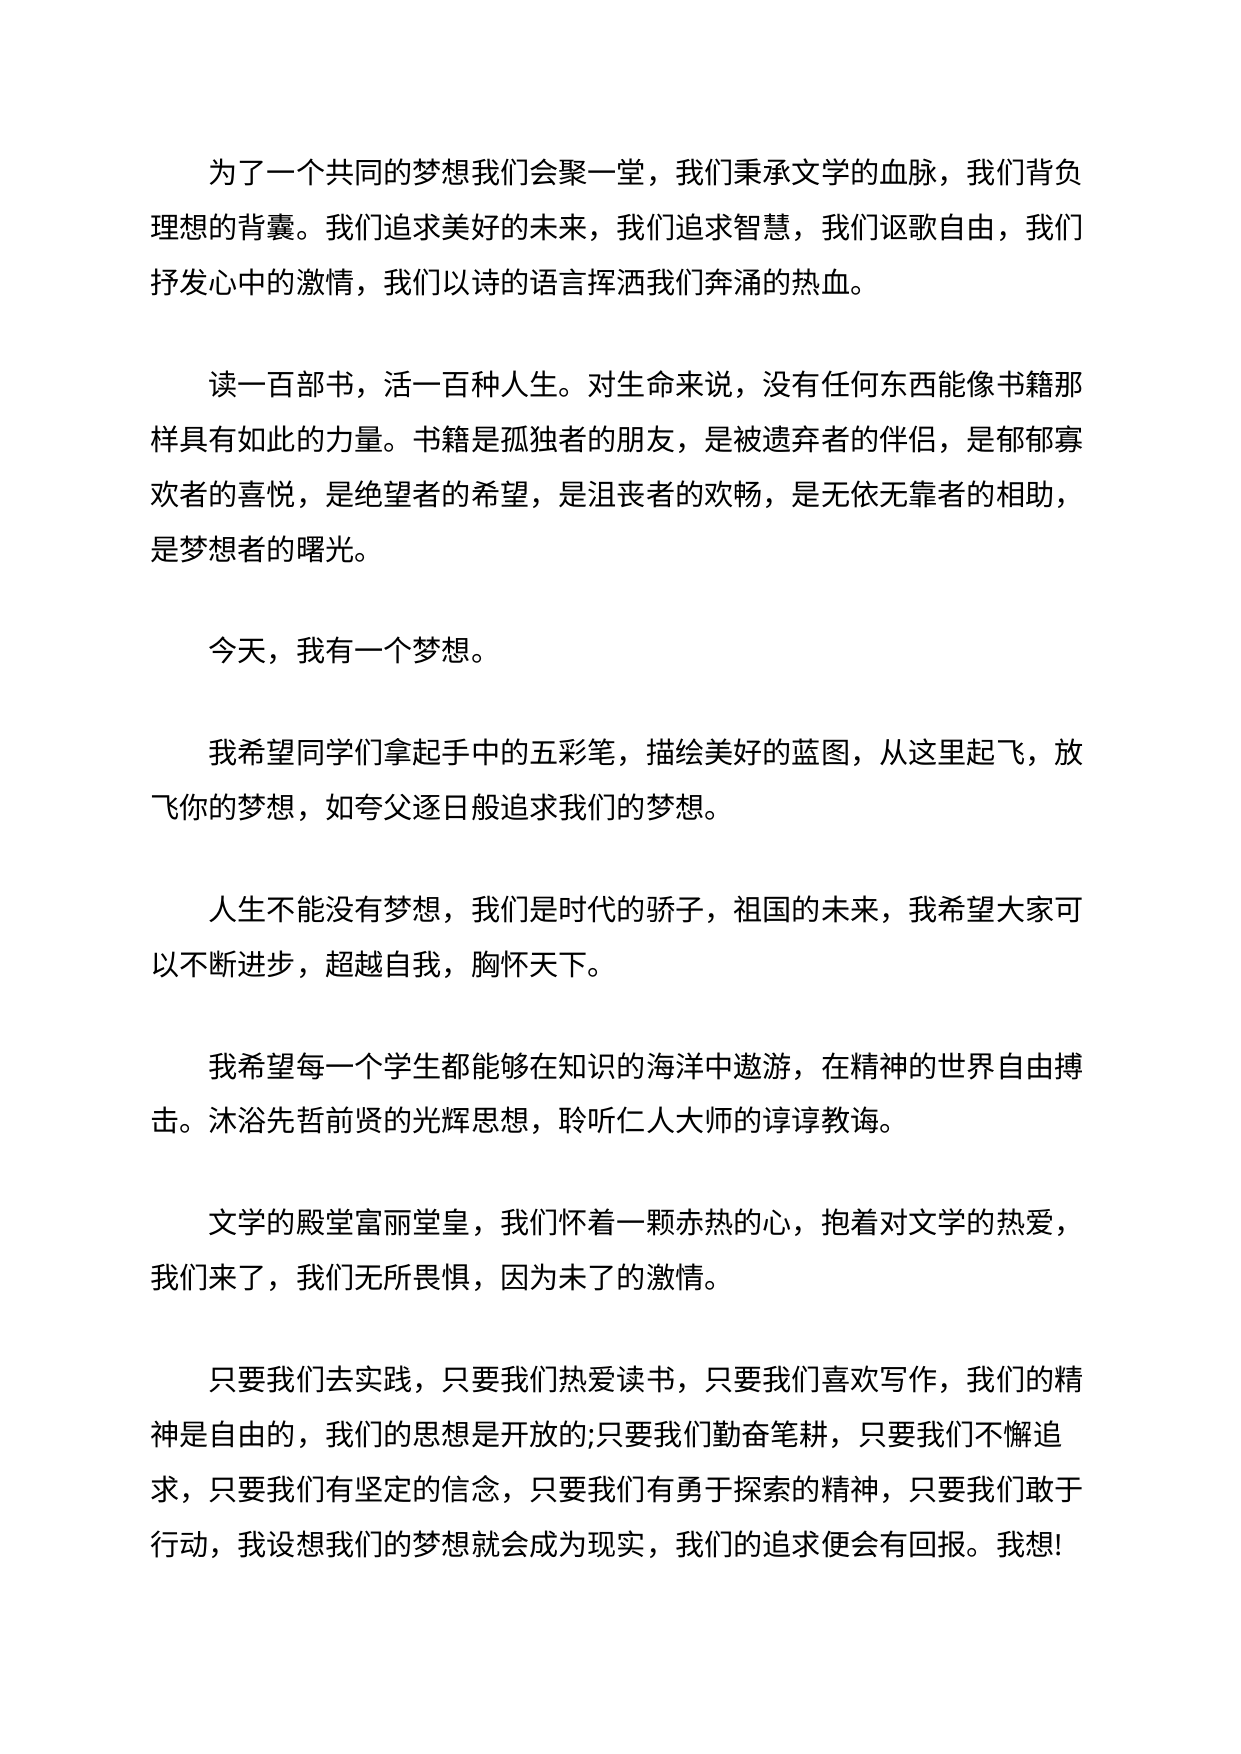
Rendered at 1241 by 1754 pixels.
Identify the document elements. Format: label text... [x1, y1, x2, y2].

text 读一百部书，活一百种人生。对生命来说，没有任何东西能像书籍那样具有如此的力量。书籍是孤独者的朋友，是被遗弃者的伴侣，是郁郁寡欢者的喜悦，是绝望者的希望，是沮丧者的欢畅，是无依无靠者的相助，是梦想者的曙光。 [150, 362, 1090, 568]
text 今天，我有一个梦想。 [150, 628, 1090, 670]
text 为了一个共同的梦想我们会聚一堂，我们秉承文学的血脉，我们背负理想的背囊。我们追求美好的未来，我们追求智慧，我们讴歌自由，我们抒发心中的激情，我们以诗的语言挥洒我们奔涌的热血。 [150, 150, 1090, 302]
text 我希望同学们拿起手中的五彩笔，描绘美好的蓝图，从这里起飞，放飞你的梦想，如夸父逐日般追求我们的梦想。 [150, 730, 1090, 827]
text 人生不能没有梦想，我们是时代的骄子，祖国的未来，我希望大家可以不断进步，超越自我，胸怀天下。 [150, 886, 1090, 984]
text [150, 1356, 1090, 1564]
text 文学的殿堂富丽堂皇，我们怀着一颗赤热的心，抱着对文学的热爱，我们来了，我们无所畏惧，因为未了的激情。 [150, 1200, 1090, 1297]
text 我希望每一个学生都能够在知识的海洋中遨游，在精神的世界自由搏击。沐浴先哲前贤的光辉思想，聆听仁人大师的谆谆教诲。 [150, 1043, 1090, 1140]
